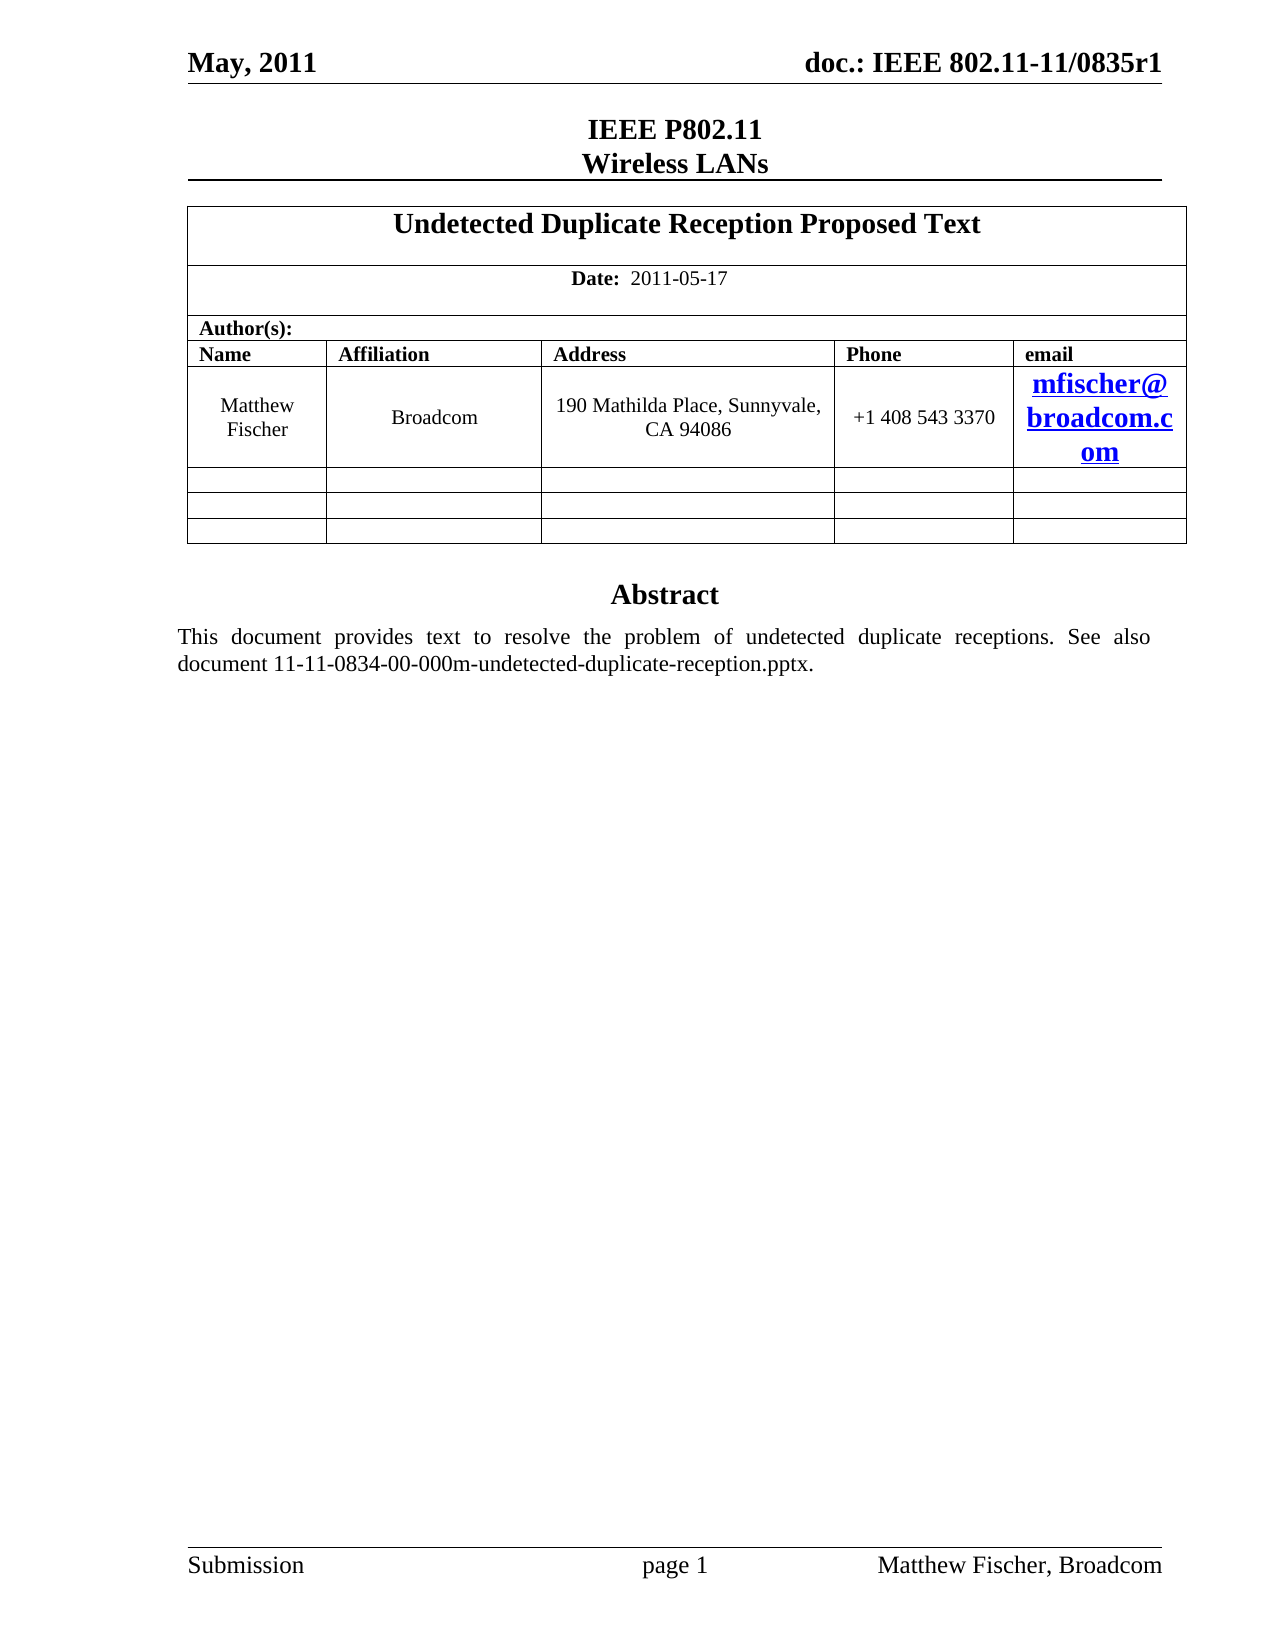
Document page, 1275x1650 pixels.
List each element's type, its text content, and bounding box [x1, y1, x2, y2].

table_cell [327, 519, 541, 542]
table_cell Matthew Fischer [188, 367, 326, 467]
table_cell [327, 468, 541, 492]
table_cell [542, 519, 834, 542]
table_cell [188, 493, 326, 517]
table_header Undetected Duplicate Reception Proposed Text [188, 207, 1186, 265]
table_cell Date: 2011-05-17 [188, 266, 1186, 315]
table_cell [542, 468, 834, 492]
table_cell Phone [835, 341, 1013, 366]
table_cell [1014, 468, 1186, 492]
table_cell email [1014, 341, 1186, 366]
table_cell [835, 493, 1013, 517]
table_cell 190 Mathilda Place, Sunnyvale, CA 94086 [542, 367, 834, 467]
table_cell Address [542, 341, 834, 366]
table_cell Affiliation [327, 341, 541, 366]
table_cell [327, 493, 541, 517]
table_cell [1014, 519, 1186, 542]
table_cell [835, 468, 1013, 492]
table_cell [542, 493, 834, 517]
table_cell +1 408 543 3370 [835, 367, 1013, 467]
table_cell Name [188, 341, 326, 366]
table_cell [188, 468, 326, 492]
text IEEE P802.11 Wireless LANs [187, 112, 1162, 181]
table_cell mfischer@broadcom.com [1014, 367, 1186, 467]
table_cell Author(s): [188, 316, 1186, 340]
table_cell [1014, 493, 1186, 517]
table_cell [835, 519, 1013, 542]
table_cell [188, 519, 326, 542]
table_cell Broadcom [327, 367, 541, 467]
